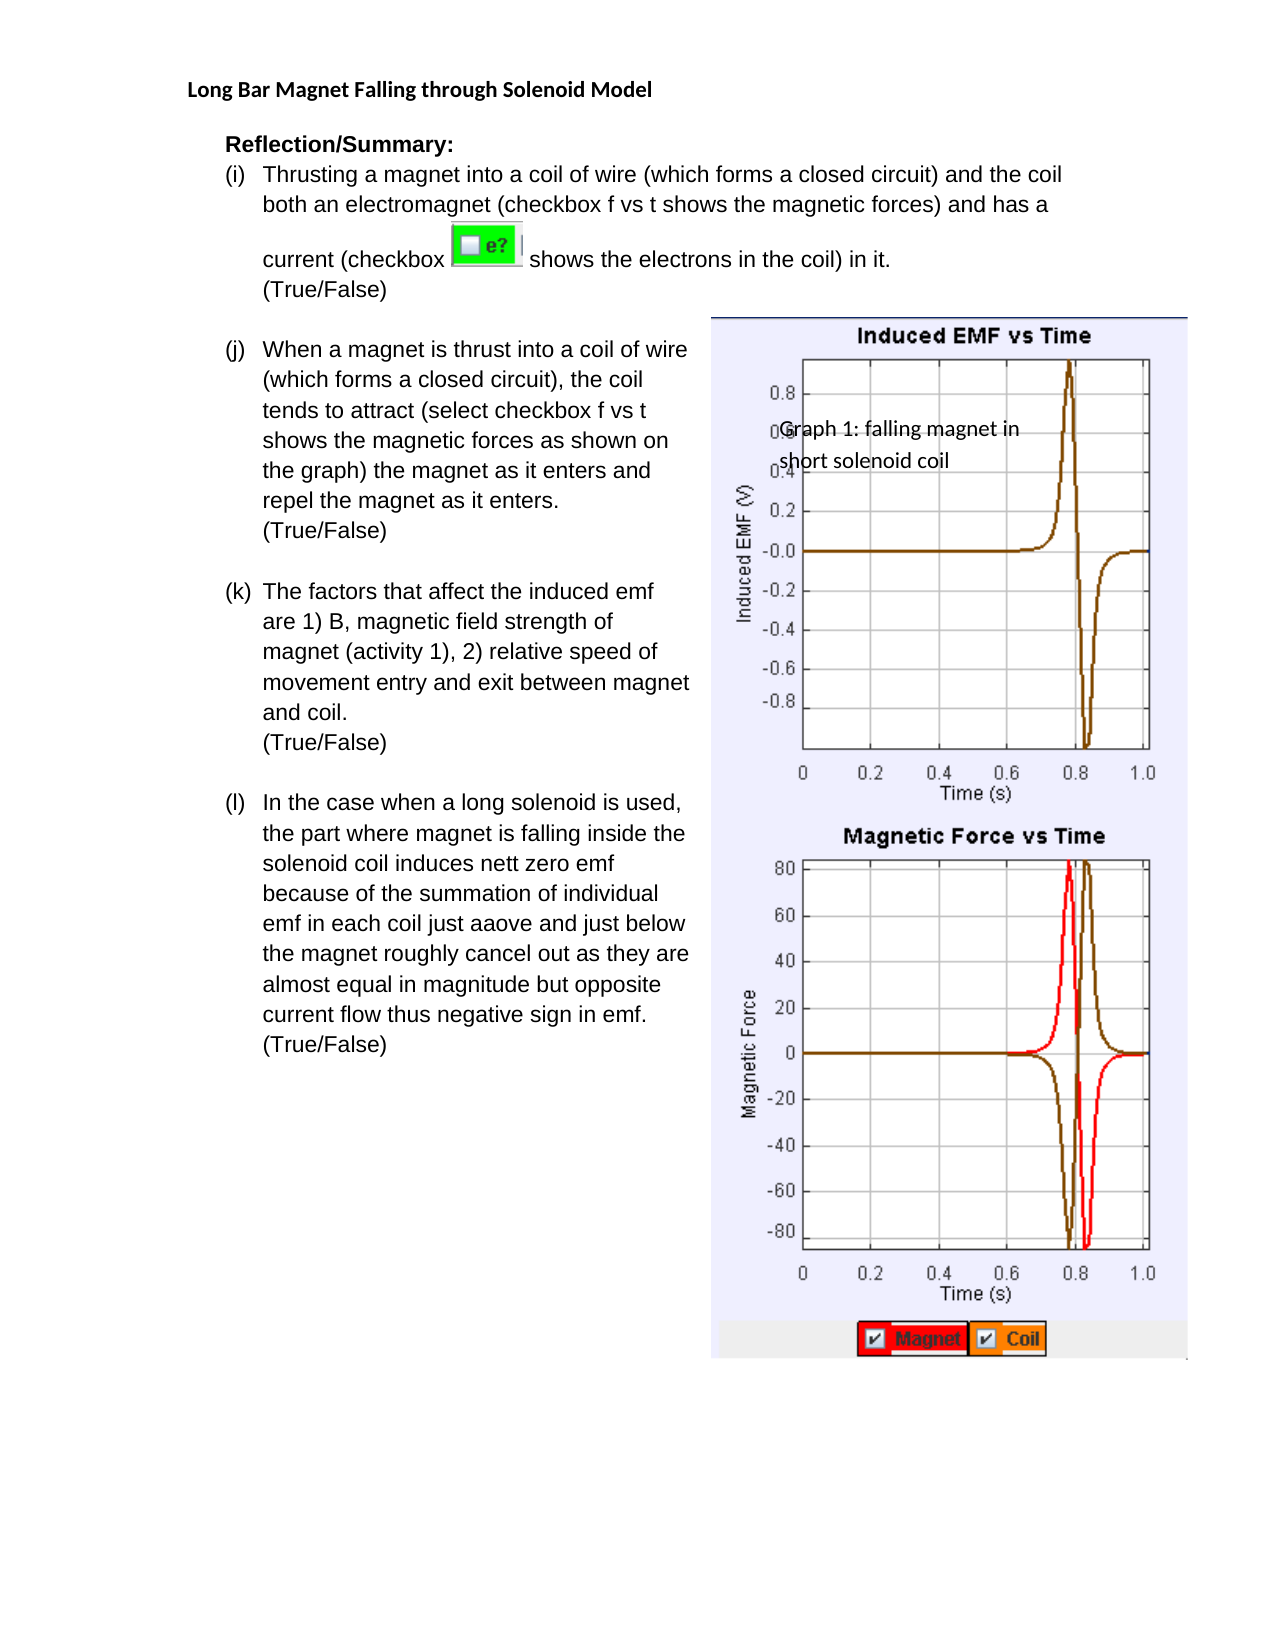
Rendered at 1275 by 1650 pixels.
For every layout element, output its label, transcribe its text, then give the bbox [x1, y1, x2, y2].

list (True/False) [262, 1031, 711, 1057]
list (True/False) [262, 729, 711, 755]
list Thrusting a magnet into a coil of wire (which forms a closed circuit) and the coil both an electromagnet (checkbox f vs t shows the magnetic forces) and has a current (checkbox shows the electrons in the coil) in it. [225, 161, 1087, 272]
list The factors that affect the induced emf are 1) B, magnetic field strength of magnet (activity 1), 2) relative speed of movement entry and exit between magnet and coil. [225, 578, 711, 725]
picture [711, 317, 1188, 1360]
picture [451, 221, 523, 267]
list (True/False) [262, 517, 711, 544]
list In the case when a long solenoid is used, the part where magnet is falling inside the solenoid coil induces nett zero emf because of the summation of individual emf in each coil just aaove and just below the magnet roughly cancel out as they are almost equal in magnitude but opposite current flow thus negative sign in emf. [225, 789, 711, 1027]
list When a magnet is thrust into a coil of wire (which forms a closed circuit), the coil tends to attract (select checkbox f vs t shows the magnetic forces as shown on the graph) the magnet as it enters and repel the magnet as it enters. [225, 336, 711, 513]
list Reflection/Summary: [225, 131, 1087, 157]
list (True/False) [262, 276, 1087, 302]
